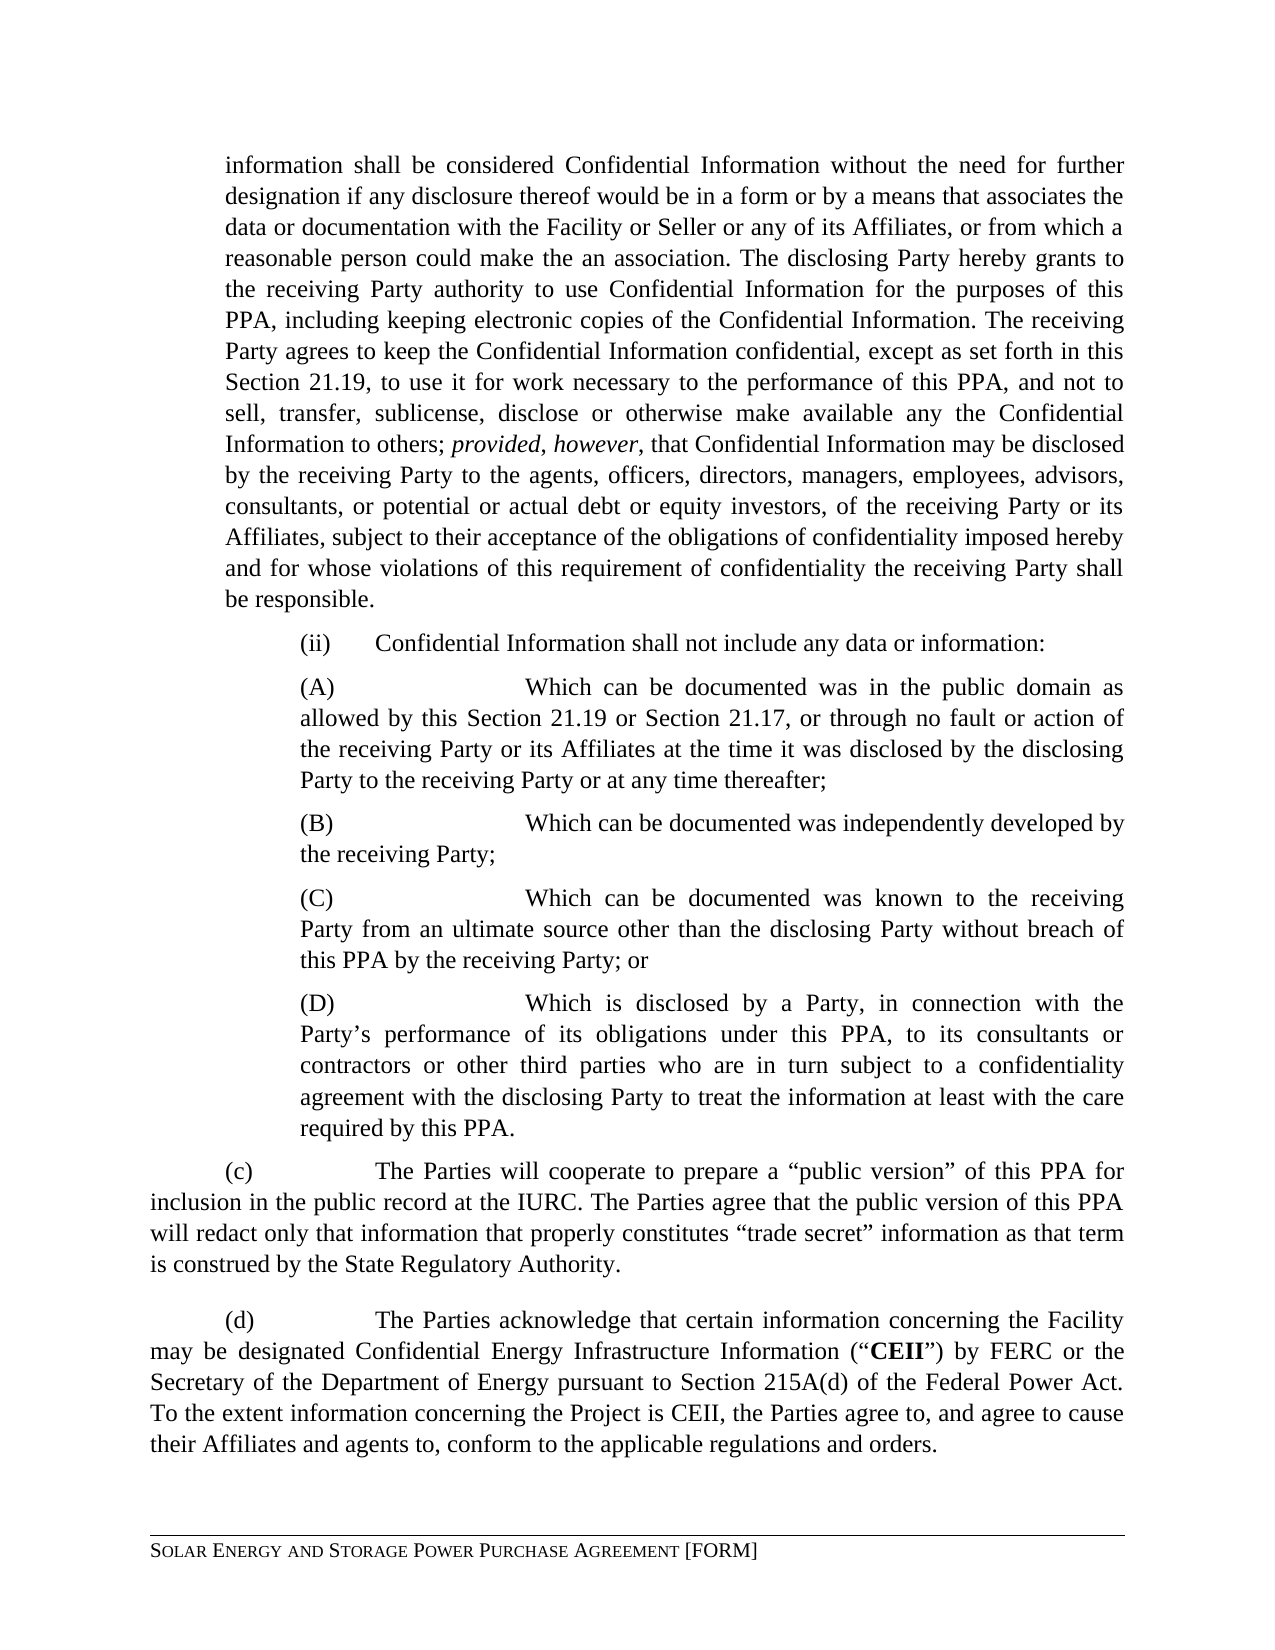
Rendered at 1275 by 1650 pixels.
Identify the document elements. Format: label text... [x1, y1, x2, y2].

subtitle Which can be documented was independently developed by the receiving Party; [300, 808, 1125, 868]
subtitle The Parties acknowledge that certain information concerning the Facility may be designated Confidential Energy Infrastructure Information (“CEII”) by FERC or the Secretary of the Department of Energy pursuant to Section 215A(d) of the Federal Power Act. To the extent information concerning the Project is CEII, the Parties agree to, and agree to cause their Affiliates and agents to, conform to the applicable regulations and orders. [150, 1305, 1125, 1458]
subtitle Which can be documented was in the public domain as allowed by this Section 21.19 or Section 21.17, or through no fault or action of the receiving Party or its Affiliates at the time it was disclosed by the disclosing Party to the receiving Party or at any time thereafter; [300, 672, 1125, 793]
subtitle Which is disclosed by a Party, in connection with the Party’s performance of its obligations under this PPA, to its consultants or contractors or other third parties who are in turn subject to a confidentiality agreement with the disclosing Party to treat the information at least with the care required by this PPA. [300, 988, 1125, 1141]
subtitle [225, 150, 1125, 613]
subtitle Which can be documented was known to the receiving Party from an ultimate source other than the disclosing Party without breach of this PPA by the receiving Party; or [300, 883, 1125, 974]
subtitle Confidential Information shall not include any data or information: [225, 628, 1125, 657]
subtitle The Parties will cooperate to prepare a “public version” of this PPA for inclusion in the public record at the IURC. The Parties agree that the public version of this PPA will redact only that information that properly constitutes “trade secret” information as that term is construed by the State Regulatory Authority. [150, 1156, 1125, 1278]
